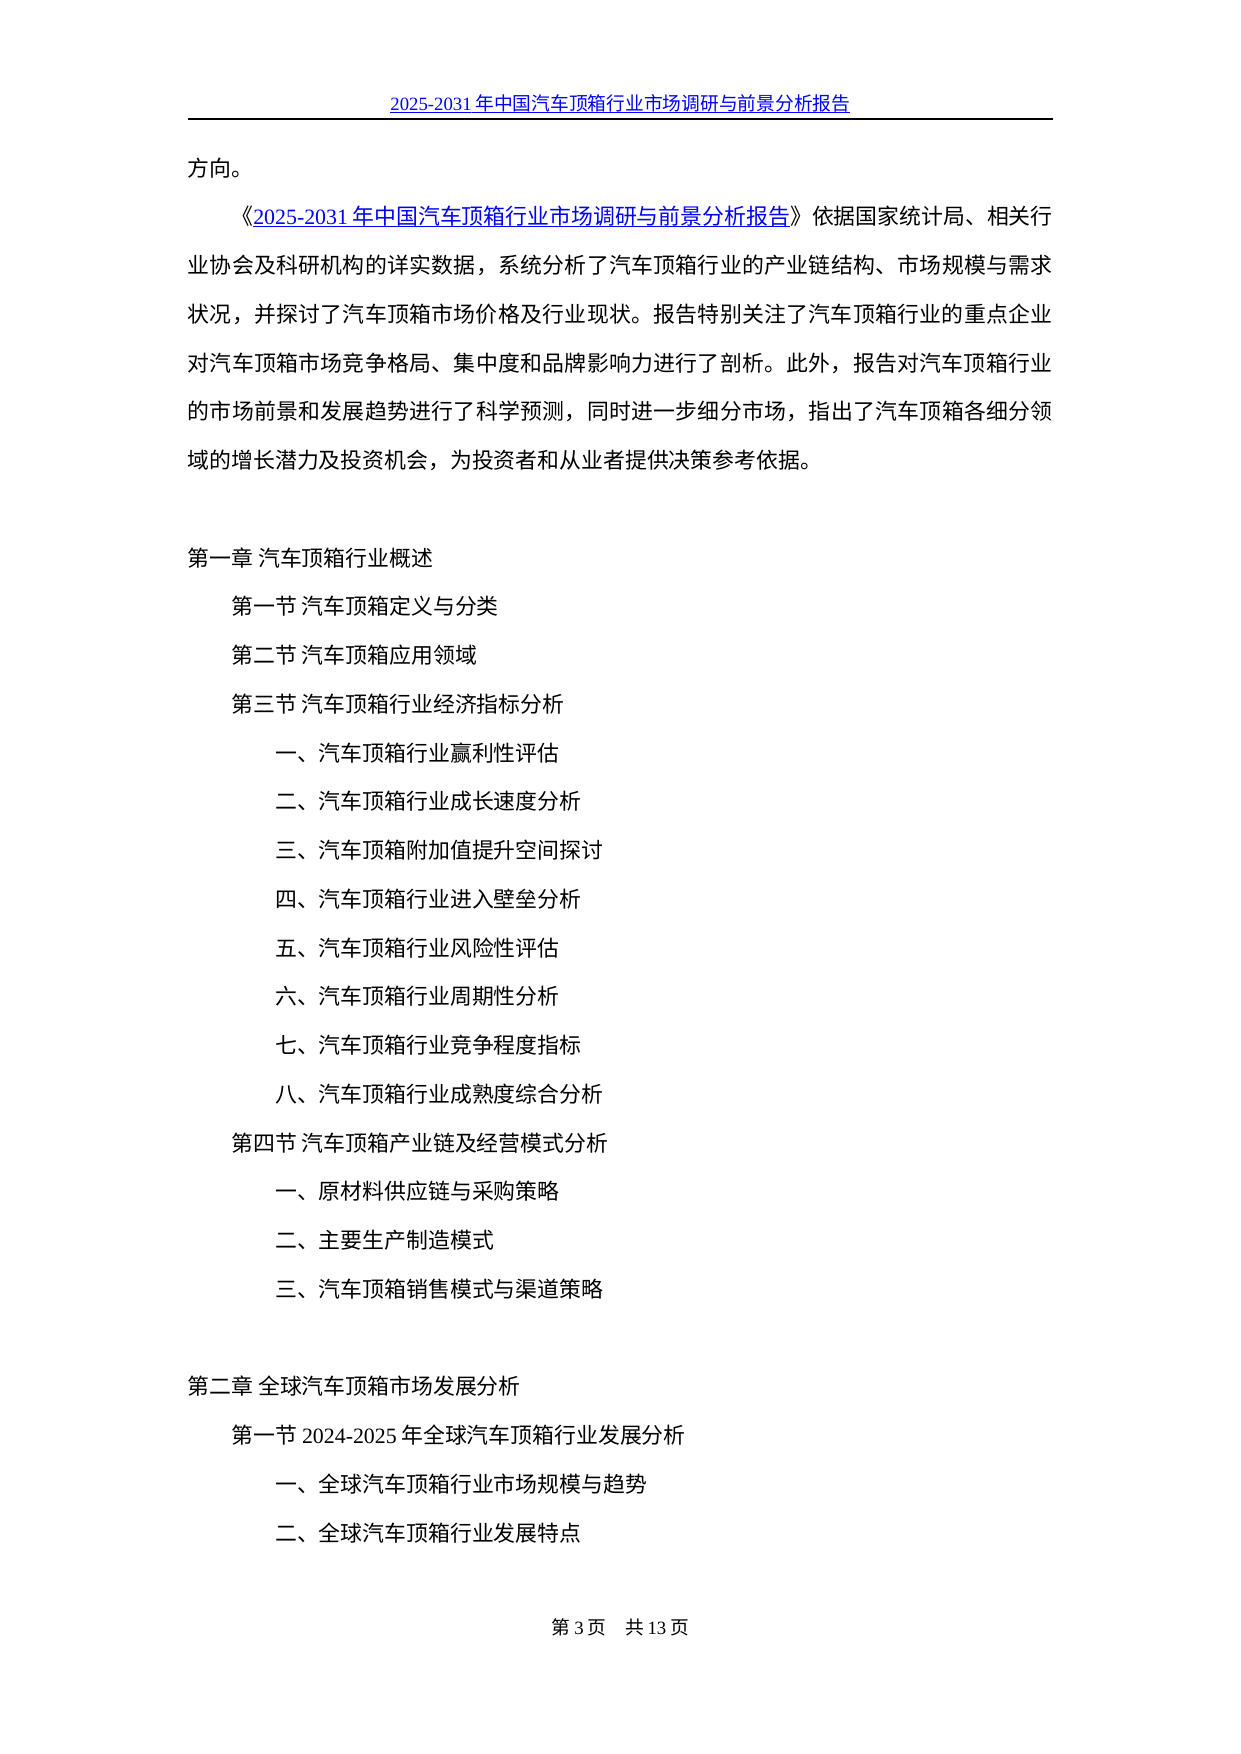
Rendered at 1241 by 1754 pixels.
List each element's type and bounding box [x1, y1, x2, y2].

text [187, 150, 1053, 1548]
